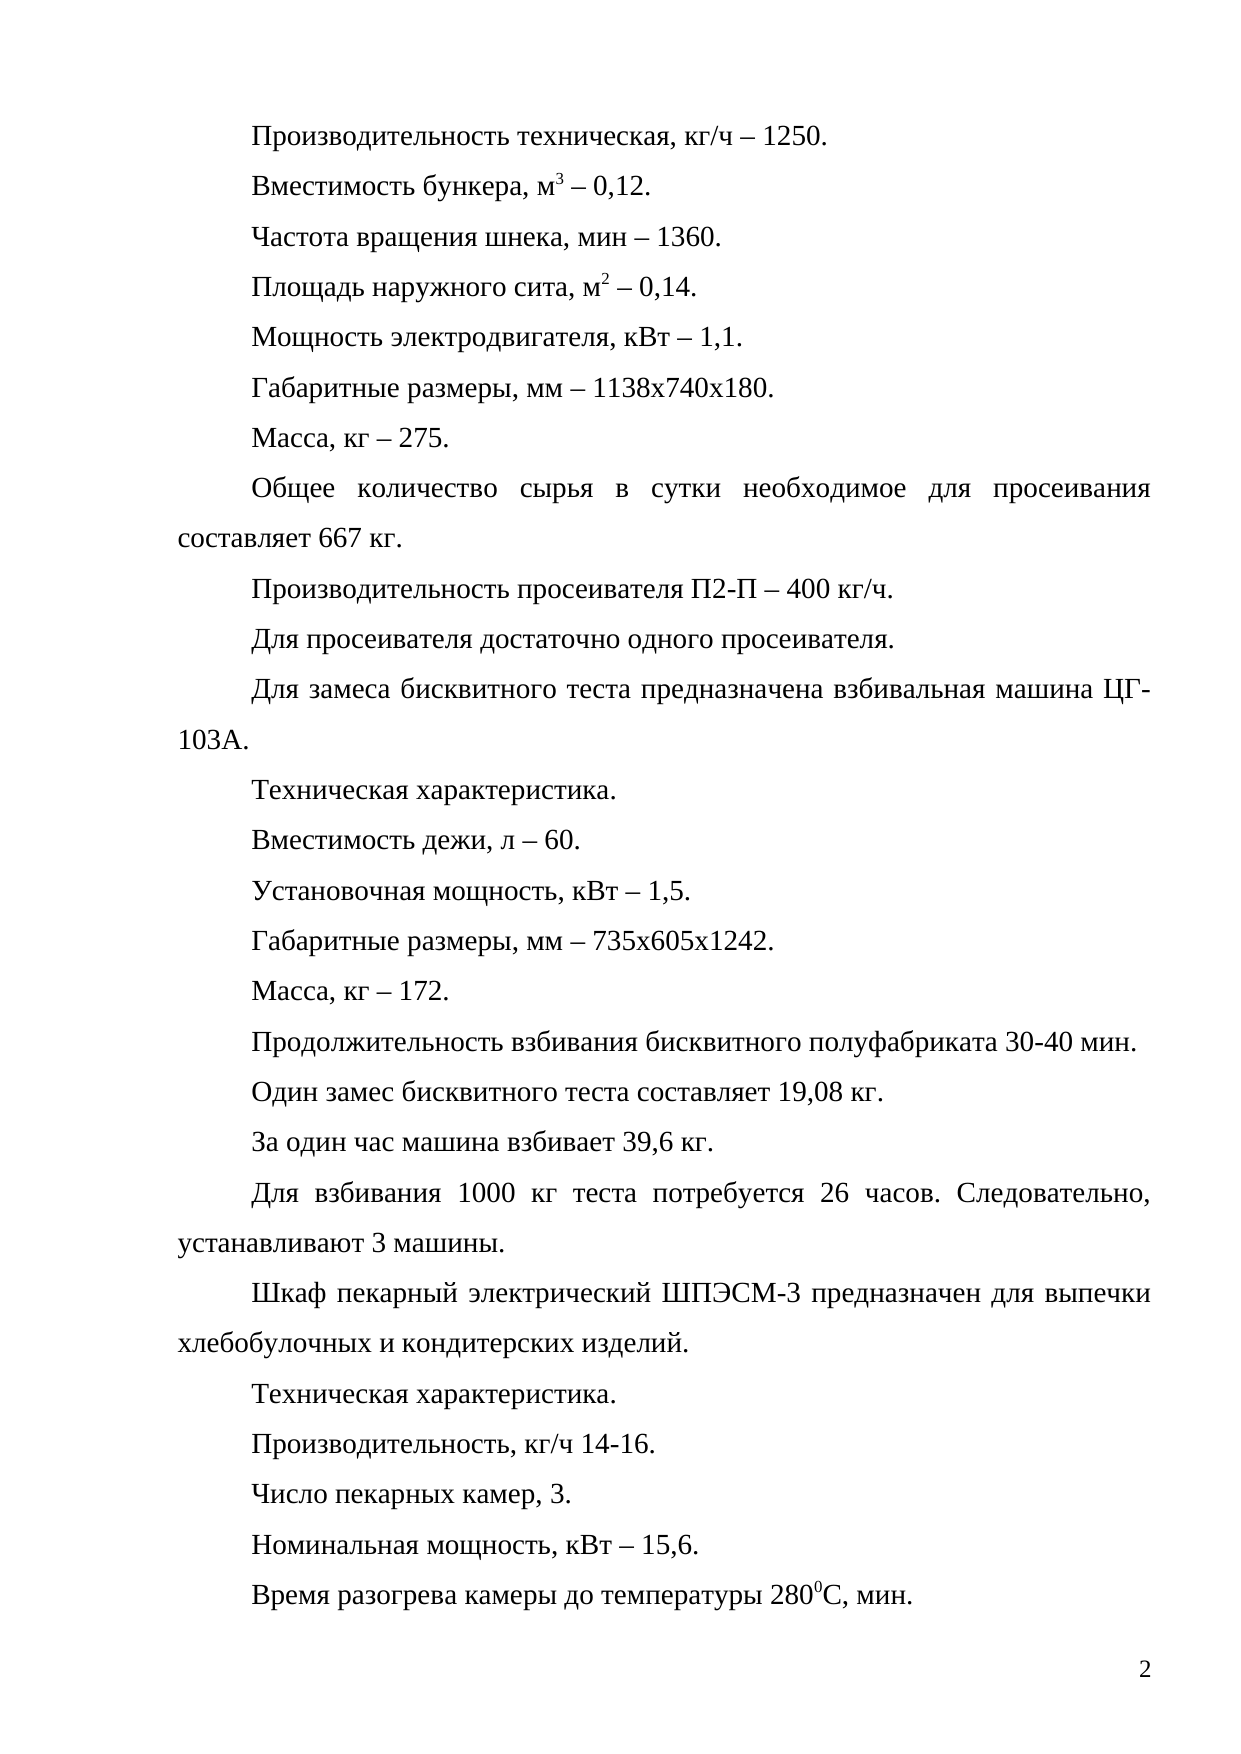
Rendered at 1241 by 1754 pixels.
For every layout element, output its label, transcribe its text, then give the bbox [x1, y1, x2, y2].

text Производительность просеивателя П2-П – 400 кг/ч. [177, 571, 1152, 604]
text Площадь наружного сита, м2 – 0,14. [177, 269, 1152, 303]
text Мощность электродвигателя, кВт – 1,1. [177, 319, 1152, 353]
text За один час машина взбивает 39,6 кг. [177, 1124, 1152, 1158]
text Габаритные размеры, мм – 1138х740х180. [177, 370, 1152, 403]
text Число пекарных камер, 3. [177, 1477, 1152, 1510]
text Время разогрева камеры до температуры 2800С, мин. [177, 1577, 1152, 1611]
text Техническая характеристика. [177, 1376, 1152, 1409]
text Для замеса бисквитного теста предназначена взбивальная машина ЦГ-103А. [177, 672, 1152, 755]
text Для просеивателя достаточно одного просеивателя. [177, 621, 1152, 655]
text Общее количество сырья в сутки необходимое для просеивания составляет 667 кг. [177, 470, 1152, 554]
text Установочная мощность, кВт – 1,5. [177, 873, 1152, 906]
text Производительность техническая, кг/ч – 1250. [177, 118, 1152, 152]
text Шкаф пекарный электрический ШПЭСМ-3 предназначен для выпечки хлебобулочных и кондитерских изделий. [177, 1275, 1152, 1359]
text Один замес бисквитного теста составляет 19,08 кг. [177, 1074, 1152, 1108]
text Техническая характеристика. [177, 772, 1152, 806]
text Вместимость дежи, л – 60. [177, 822, 1152, 856]
text Производительность, кг/ч 14-16. [177, 1426, 1152, 1460]
text Номинальная мощность, кВт – 15,6. [177, 1527, 1152, 1560]
text Масса, кг – 172. [177, 973, 1152, 1007]
text Вместимость бункера, м3 – 0,12. [177, 168, 1152, 202]
text Продолжительность взбивания бисквитного полуфабриката 30-40 мин. [177, 1024, 1152, 1057]
text Габаритные размеры, мм – 735х605х1242. [177, 923, 1152, 957]
text Частота вращения шнека, мин – 1360. [177, 219, 1152, 252]
text Для взбивания 1000 кг теста потребуется 26 часов. Следовательно, устанавливают 3 машины. [177, 1175, 1152, 1258]
text Масса, кг – 275. [177, 420, 1152, 453]
